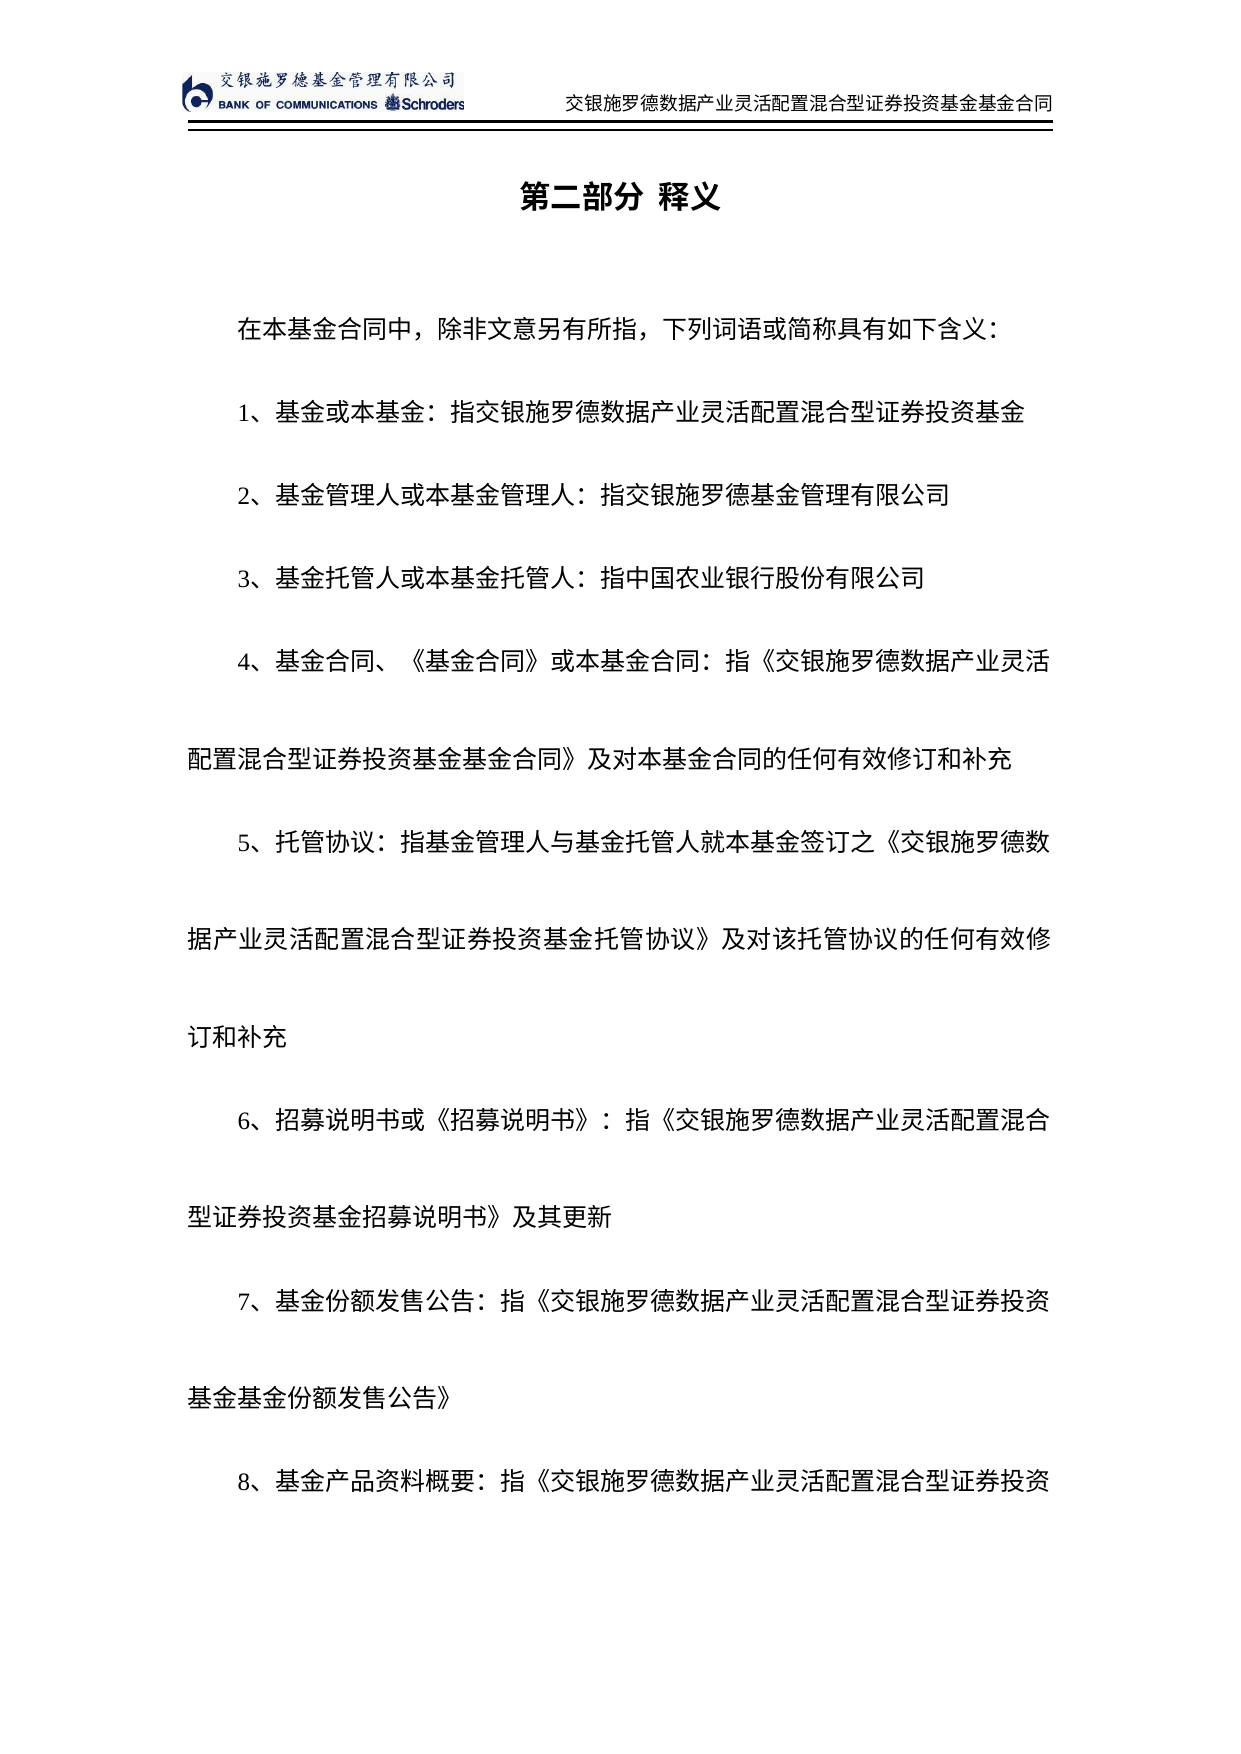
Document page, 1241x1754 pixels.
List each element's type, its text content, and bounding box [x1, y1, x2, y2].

text 2、基金管理人或本基金管理人：指交银施罗德基金管理有限公司 [187, 461, 1053, 526]
text 6、招募说明书或《招募说明书》：指《交银施罗德数据产业灵活配置混合型证券投资基金招募说明书》及其更新 [187, 1086, 1053, 1248]
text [187, 1447, 1053, 1512]
text 7、基金份额发售公告：指《交银施罗德数据产业灵活配置混合型证券投资基金基金份额发售公告》 [187, 1267, 1053, 1429]
text 1、基金或本基金：指交银施罗德数据产业灵活配置混合型证券投资基金 [187, 378, 1053, 443]
text 5、托管协议：指基金管理人与基金托管人就本基金签订之《交银施罗德数据产业灵活配置混合型证券投资基金托管协议》及对该托管协议的任何有效修订和补充 [187, 808, 1053, 1068]
picture [182, 72, 464, 112]
text 在本基金合同中，除非文意另有所指，下列词语或简称具有如下含义： [187, 295, 1053, 360]
subtitle 第二部分 释义 [187, 162, 1053, 227]
text 3、基金托管人或本基金托管人：指中国农业银行股份有限公司 [187, 544, 1053, 609]
text 4、基金合同、《基金合同》或本基金合同：指《交银施罗德数据产业灵活配置混合型证券投资基金基金合同》及对本基金合同的任何有效修订和补充 [187, 627, 1053, 790]
